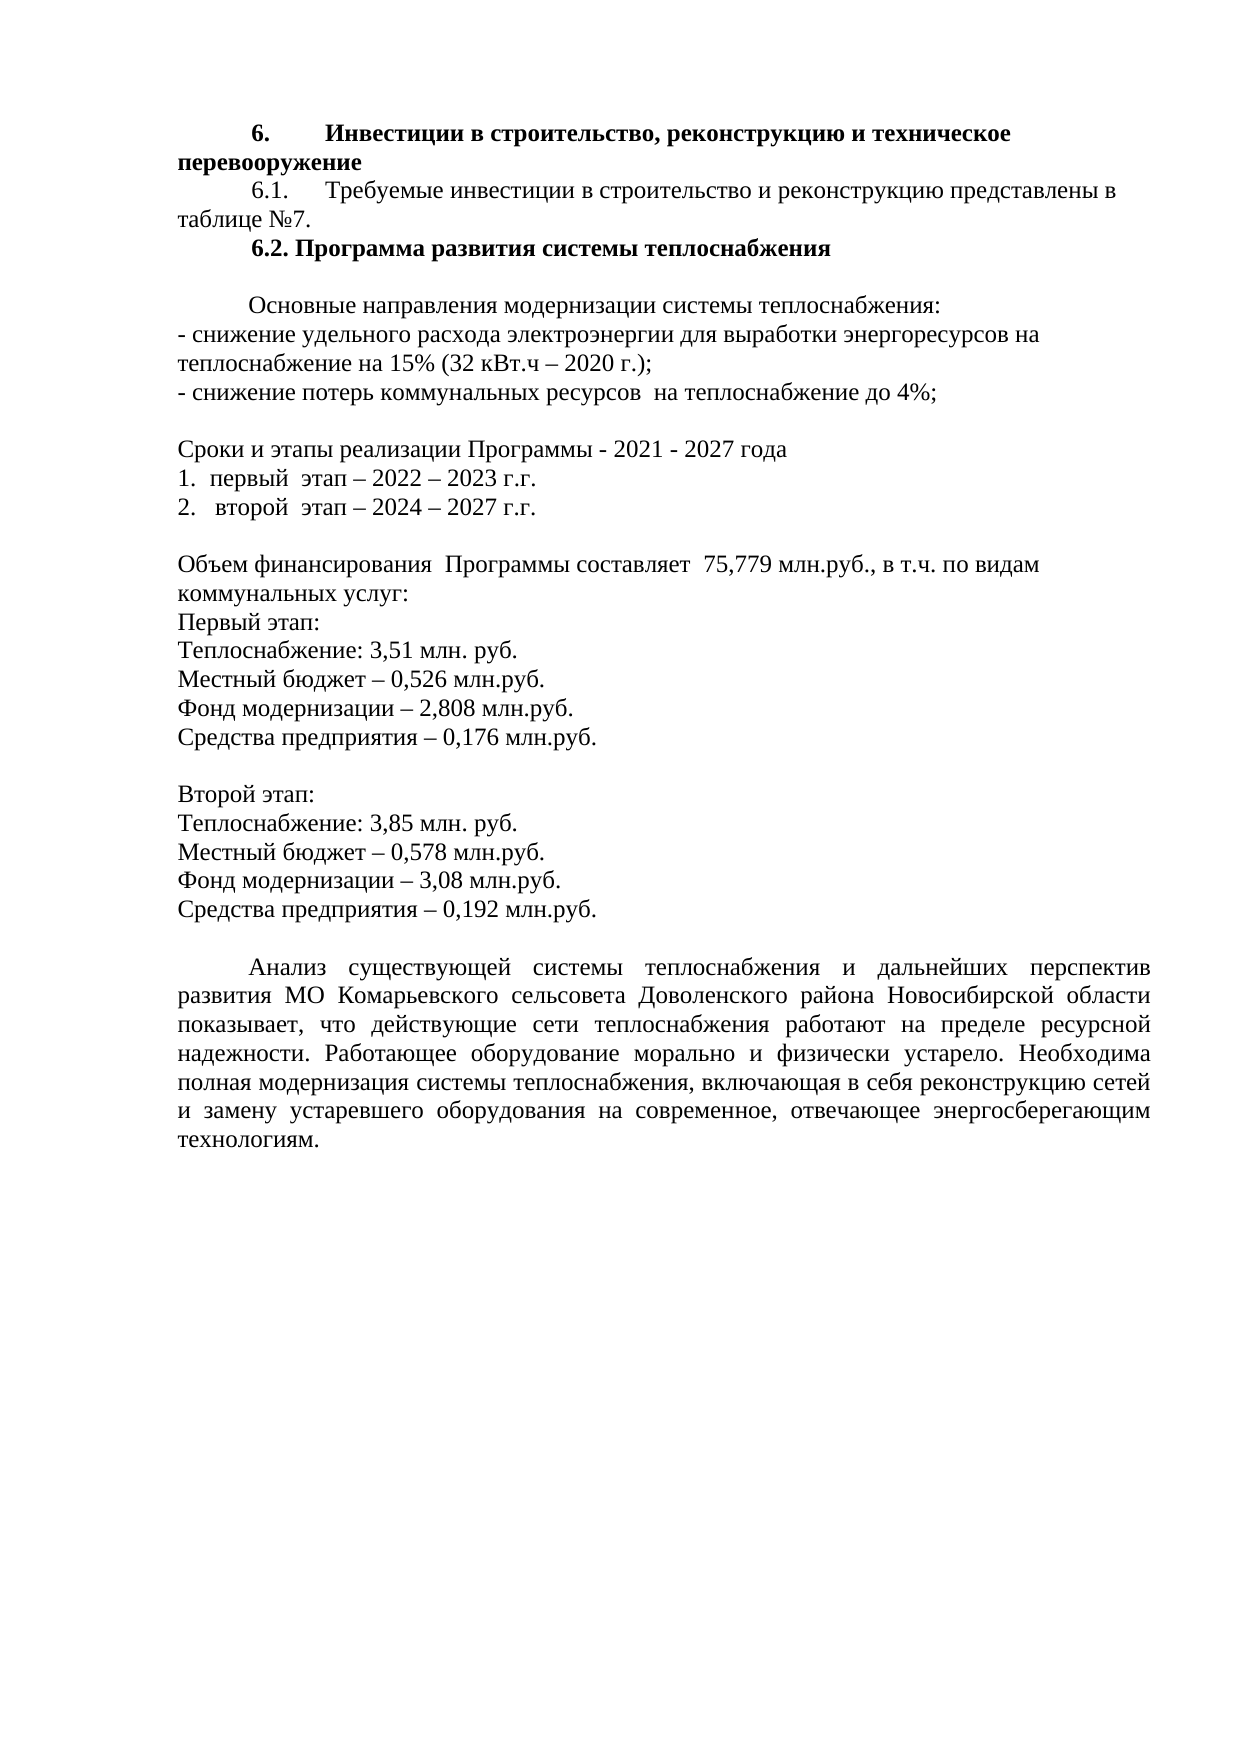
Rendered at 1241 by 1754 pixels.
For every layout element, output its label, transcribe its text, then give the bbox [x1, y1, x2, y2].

list второй этап – 2024 – 2027 г.г. [177, 492, 1152, 521]
text Теплоснабжение: 3,51 млн. руб. [177, 636, 1152, 664]
text теплоснабжение на 15% (32 кВт.ч – 2020 г.); - снижение потерь коммунальных ресурсов на теплоснабжение до 4%; [177, 348, 1152, 406]
text Основные направления модернизации системы теплоснабжения: [177, 291, 1152, 319]
text Объем финансирования Программы составляет 75,779 млн.руб., в т.ч. по видам коммунальных услуг: [177, 549, 1152, 607]
text Средства предприятия – 0,192 млн.руб. [177, 894, 1152, 923]
text Анализ существующей системы теплоснабжения и дальнейших перспектив развития МО Комарьевского сельсовета Доволенского района Новосибирской области показывает, что действующие сети теплоснабжения работают на пределе ресурсной надежности. Работающее оборудование морально и физически устарело. Необходима полная модернизация системы теплоснабжения, включающая в себя реконструкцию сетей и замену устаревшего оборудования на современное, отвечающее энергосберегающим технологиям. [177, 952, 1152, 1153]
text - снижение удельного расхода электроэнергии для выработки энергоресурсов на [177, 319, 1152, 348]
text Средства предприятия – 0,176 млн.руб. [177, 722, 1152, 751]
list Инвестиции в строительство, реконструкцию и техническое перевооружение [177, 118, 1152, 176]
text Сроки и этапы реализации Программы - 2021 - 2027 года [177, 434, 1152, 463]
text Второй этап: [177, 779, 1152, 808]
text Фонд модернизации – 3,08 млн.руб. [177, 866, 1152, 894]
text Теплоснабжение: 3,85 млн. руб. [177, 808, 1152, 837]
text 6.2. Программа развития системы теплоснабжения [177, 233, 1152, 262]
text Местный бюджет – 0,578 млн.руб. [177, 837, 1152, 866]
text Фонд модернизации – 2,808 млн.руб. [177, 693, 1152, 722]
list первый этап – 2022 – 2023 г.г. [177, 463, 1152, 492]
text Местный бюджет – 0,526 млн.руб. [177, 664, 1152, 693]
list Требуемые инвестиции в строительство и реконструкцию представлены в таблице №7. [177, 176, 1152, 233]
text Первый этап: [177, 607, 1152, 636]
